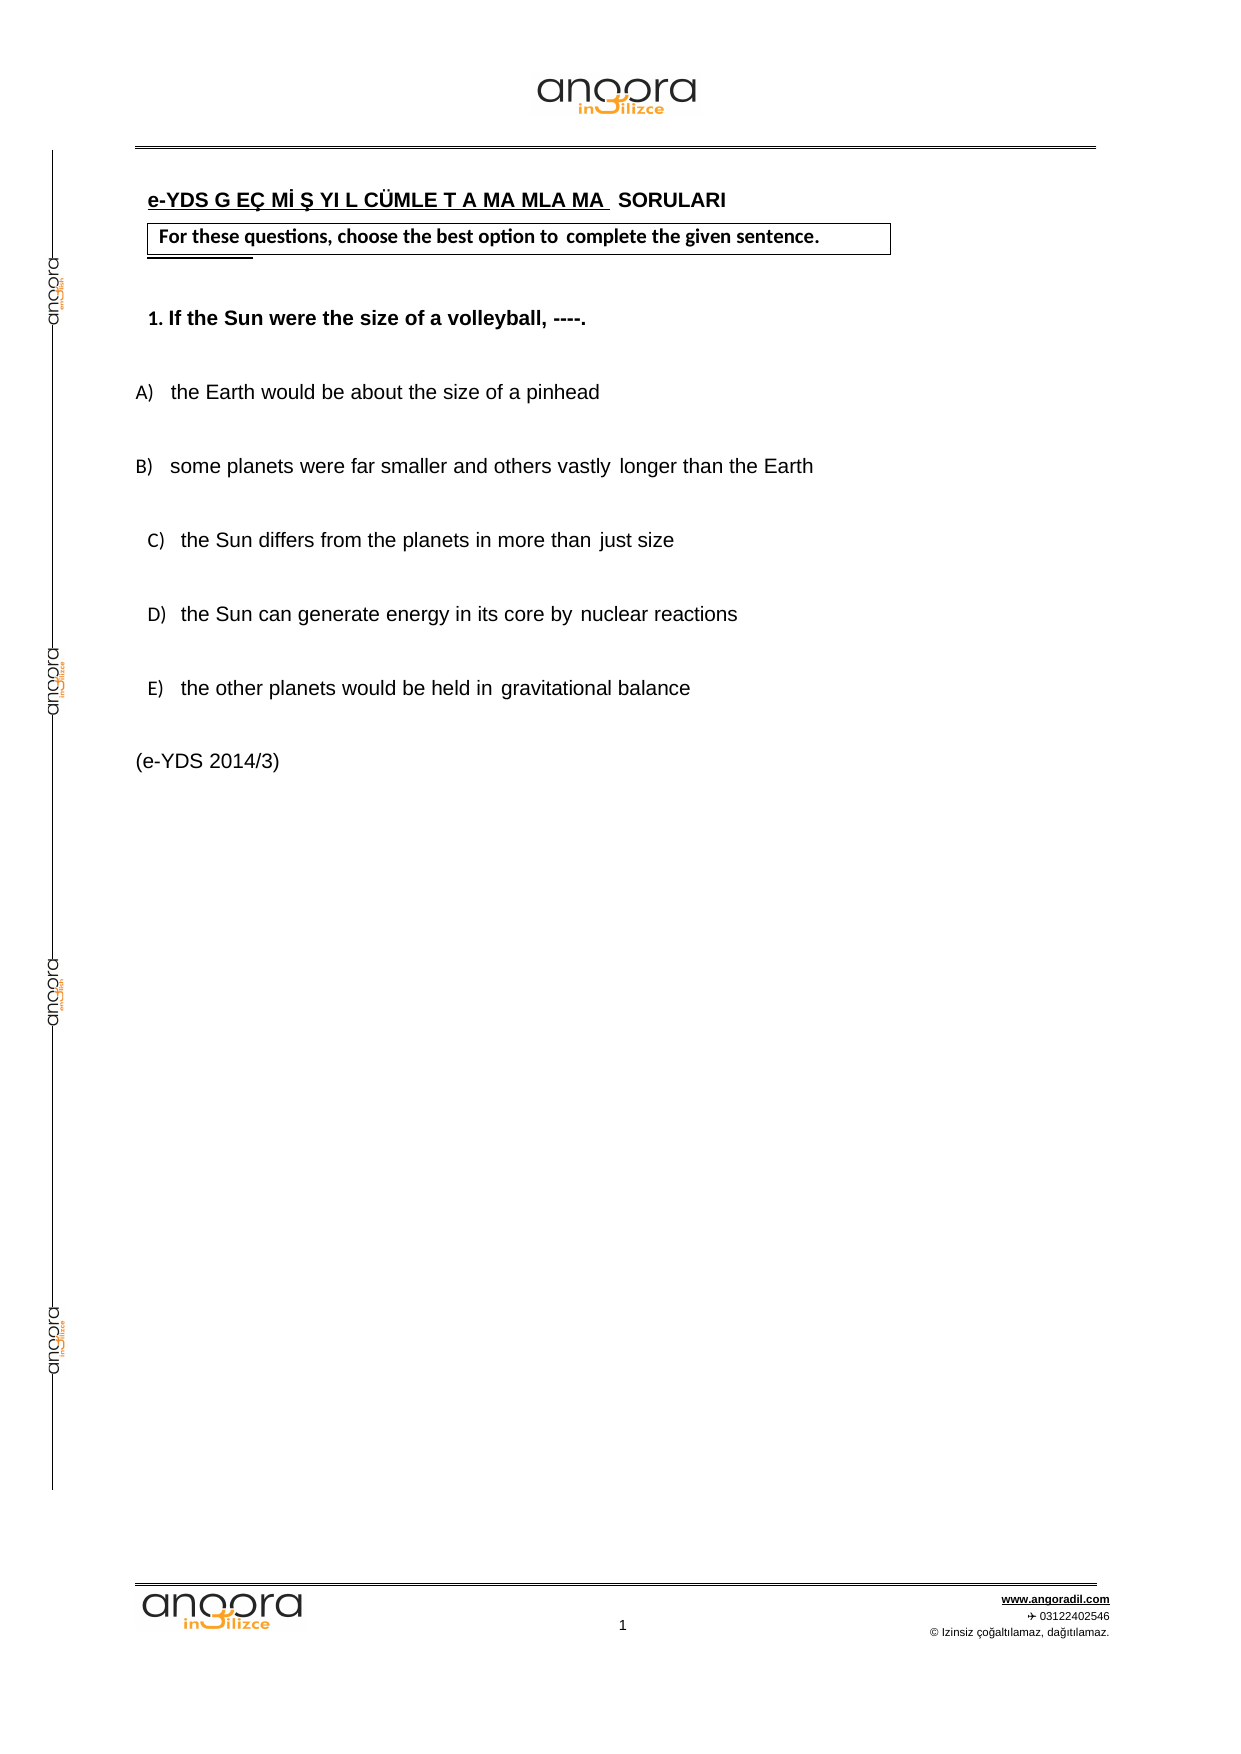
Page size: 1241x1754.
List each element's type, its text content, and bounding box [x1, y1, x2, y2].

text (e-YDS 2014/3) [135, 749, 1096, 773]
list the other planets would be held in gravitational balance [147, 675, 994, 701]
list If the Sun were the size of a volleyball, ----. [147, 305, 1096, 330]
picture [135, 1588, 308, 1631]
list the Sun can generate energy in its core by nuclear reactions [147, 601, 1057, 626]
list the Sun differs from the planets in more than just size [147, 527, 1086, 552]
picture [530, 73, 702, 116]
list some planets were far smaller and others vastly longer than the Earth [135, 453, 1096, 478]
text e-YDS G EÇ Mİ Ş YI L CÜMLE T A MA MLA MA SORULARI [147, 188, 1096, 212]
list the Earth would be about the size of a pinhead [135, 379, 1096, 404]
